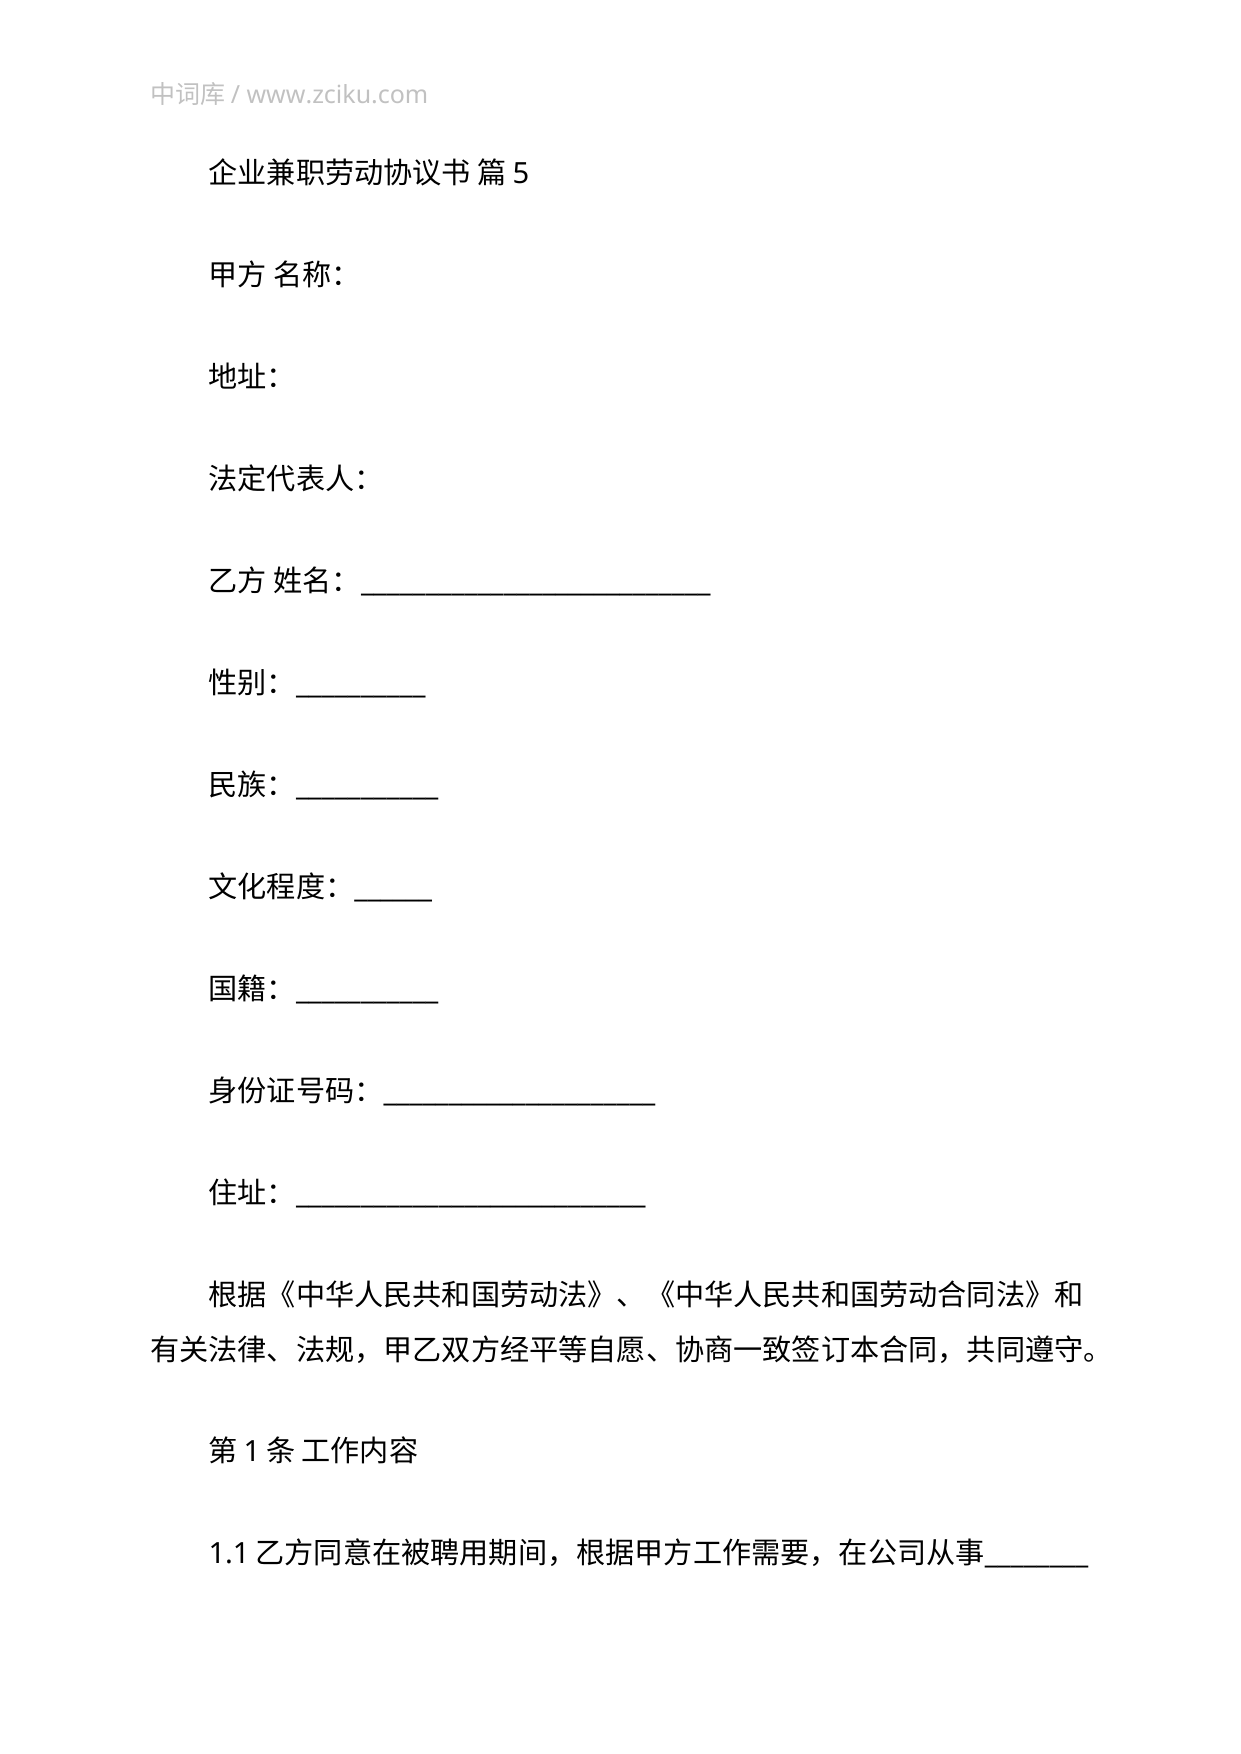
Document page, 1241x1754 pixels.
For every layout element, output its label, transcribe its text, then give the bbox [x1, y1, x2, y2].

text 国籍：___________ [150, 965, 1090, 1008]
text 地址： [150, 354, 1090, 396]
text 乙方 姓名：___________________________ [150, 557, 1090, 600]
text 性别：__________ [150, 659, 1090, 702]
text 身份证号码：_____________________ [150, 1067, 1090, 1109]
text 企业兼职劳动协议书 篇5 [150, 150, 1090, 192]
text 根据《中华人民共和国劳动法》、《中华人民共和国劳动合同法》和有关法律、法规，甲乙双方经平等自愿、协商一致签订本合同，共同遵守。 [150, 1271, 1090, 1368]
text 文化程度：______ [150, 863, 1090, 906]
text 住址：___________________________ [150, 1169, 1090, 1212]
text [150, 1530, 1090, 1572]
text 甲方 名称： [150, 252, 1090, 294]
text 法定代表人： [150, 456, 1090, 498]
text 民族：___________ [150, 761, 1090, 804]
text 第1条 工作内容 [150, 1428, 1090, 1470]
